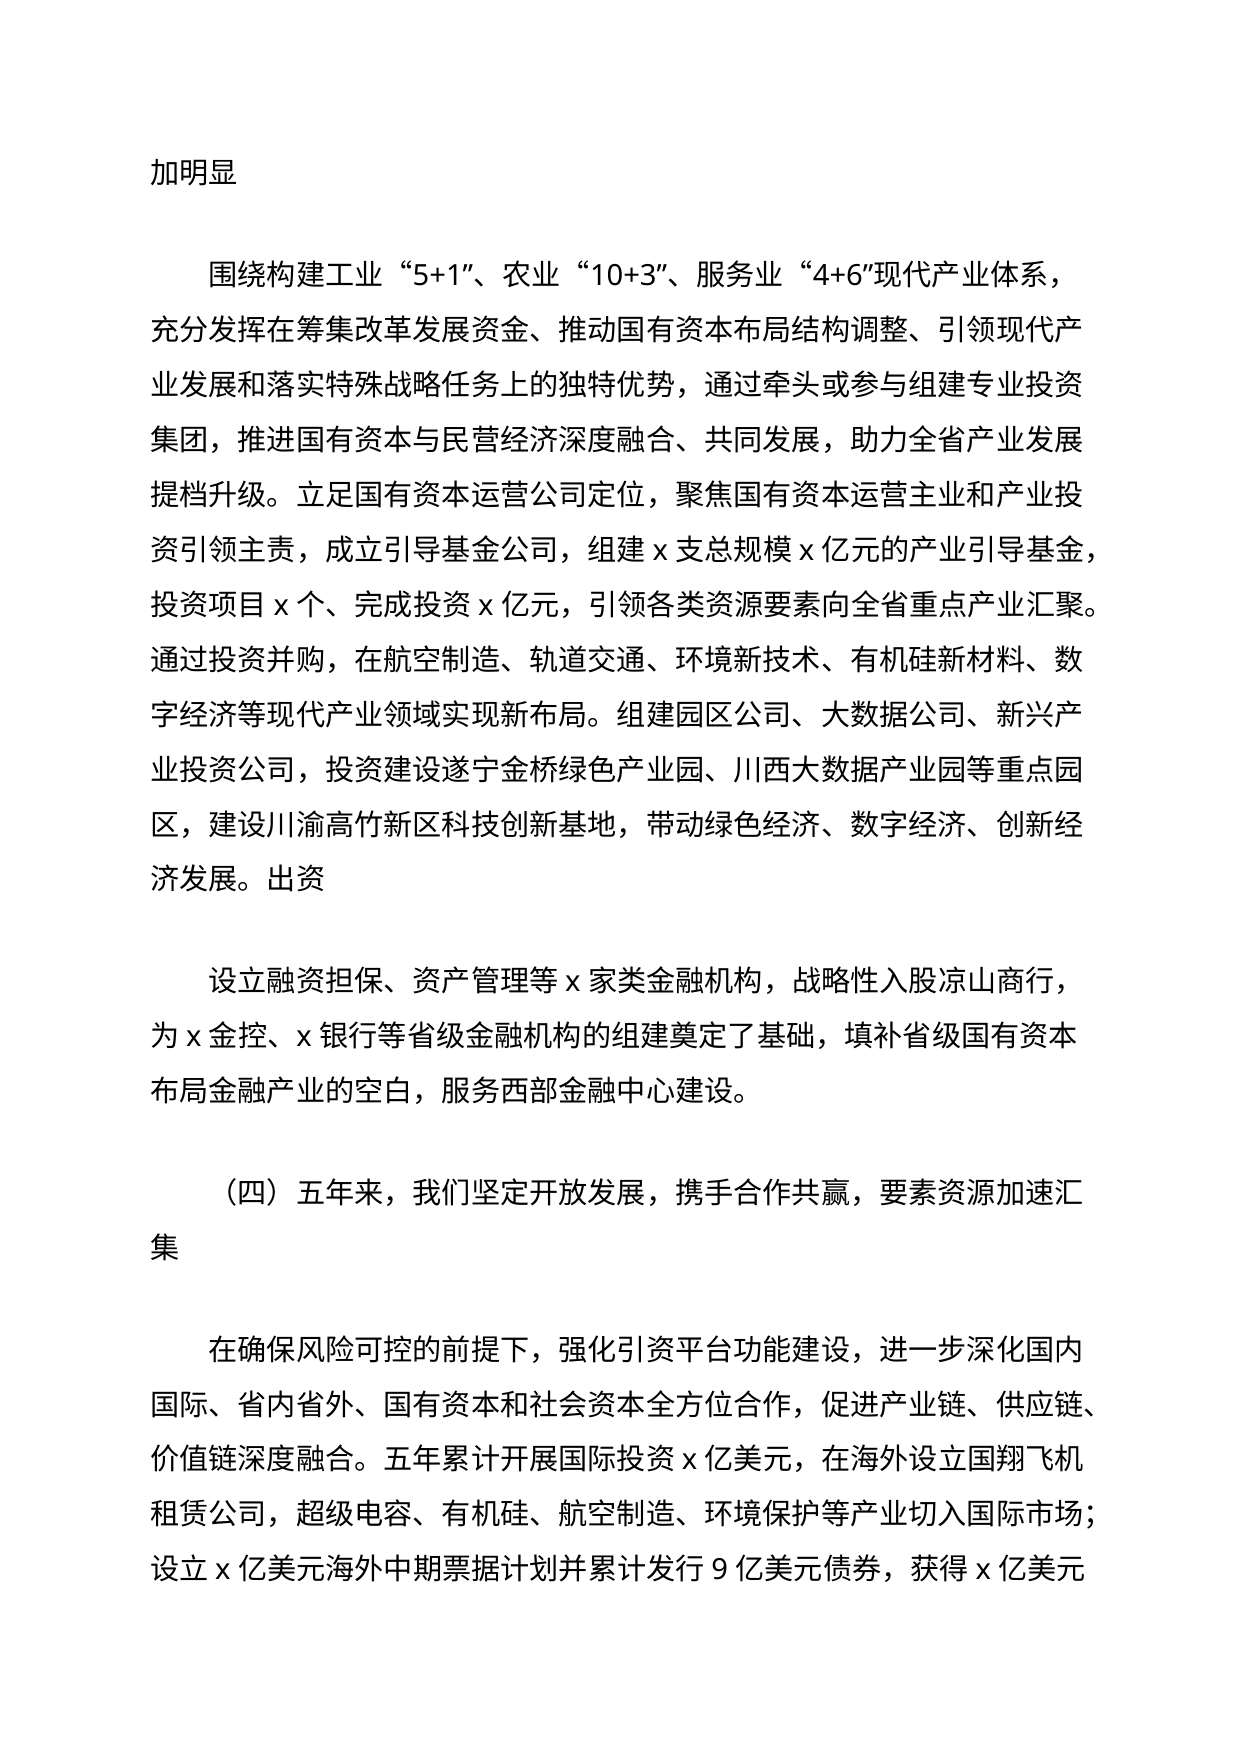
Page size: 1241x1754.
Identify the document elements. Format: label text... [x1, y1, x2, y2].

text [150, 150, 1090, 192]
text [150, 1326, 1090, 1588]
text 设立融资担保、资产管理等 x 家类金融机构，战略性入股凉山商行，为 x 金控、x 银行等省级金融机构的组建奠定了基础，填补省级国有资本布局金融产业的空白，服务西部金融中心建设。 [150, 958, 1090, 1110]
text 围绕构建工业“5+1”、农业“10+3”、服务业“4+6”现代产业体系，充分发挥在筹集改革发展资金、推动国有资本布局结构调整、引领现代产业发展和落实特殊战略任务上的独特优势，通过牵头或参与组建专业投资集团，推进国有资本与民营经济深度融合、共同发展，助力全省产业发展提档升级。立足国有资本运营公司定位，聚焦国有资本运营主业和产业投资引领主责，成立引导基金公司，组建 x 支总规模 x 亿元的产业引导基金，投资项目 x 个、完成投资 x 亿元，引领各类资源要素向全省重点产业汇聚。通过投资并购，在航空制造、轨道交通、环境新技术、有机硅新材料、数字经济等现代产业领域实现新布局。组建园区公司、大数据公司、新兴产业投资公司，投资建设遂宁金桥绿色产业园、川西大数据产业园等重点园区，建设川渝高竹新区科技创新基地，带动绿色经济、数字经济、创新经济发展。出资 [150, 252, 1090, 898]
text （四）五年来，我们坚定开放发展，携手合作共赢，要素资源加速汇集 [150, 1169, 1090, 1267]
